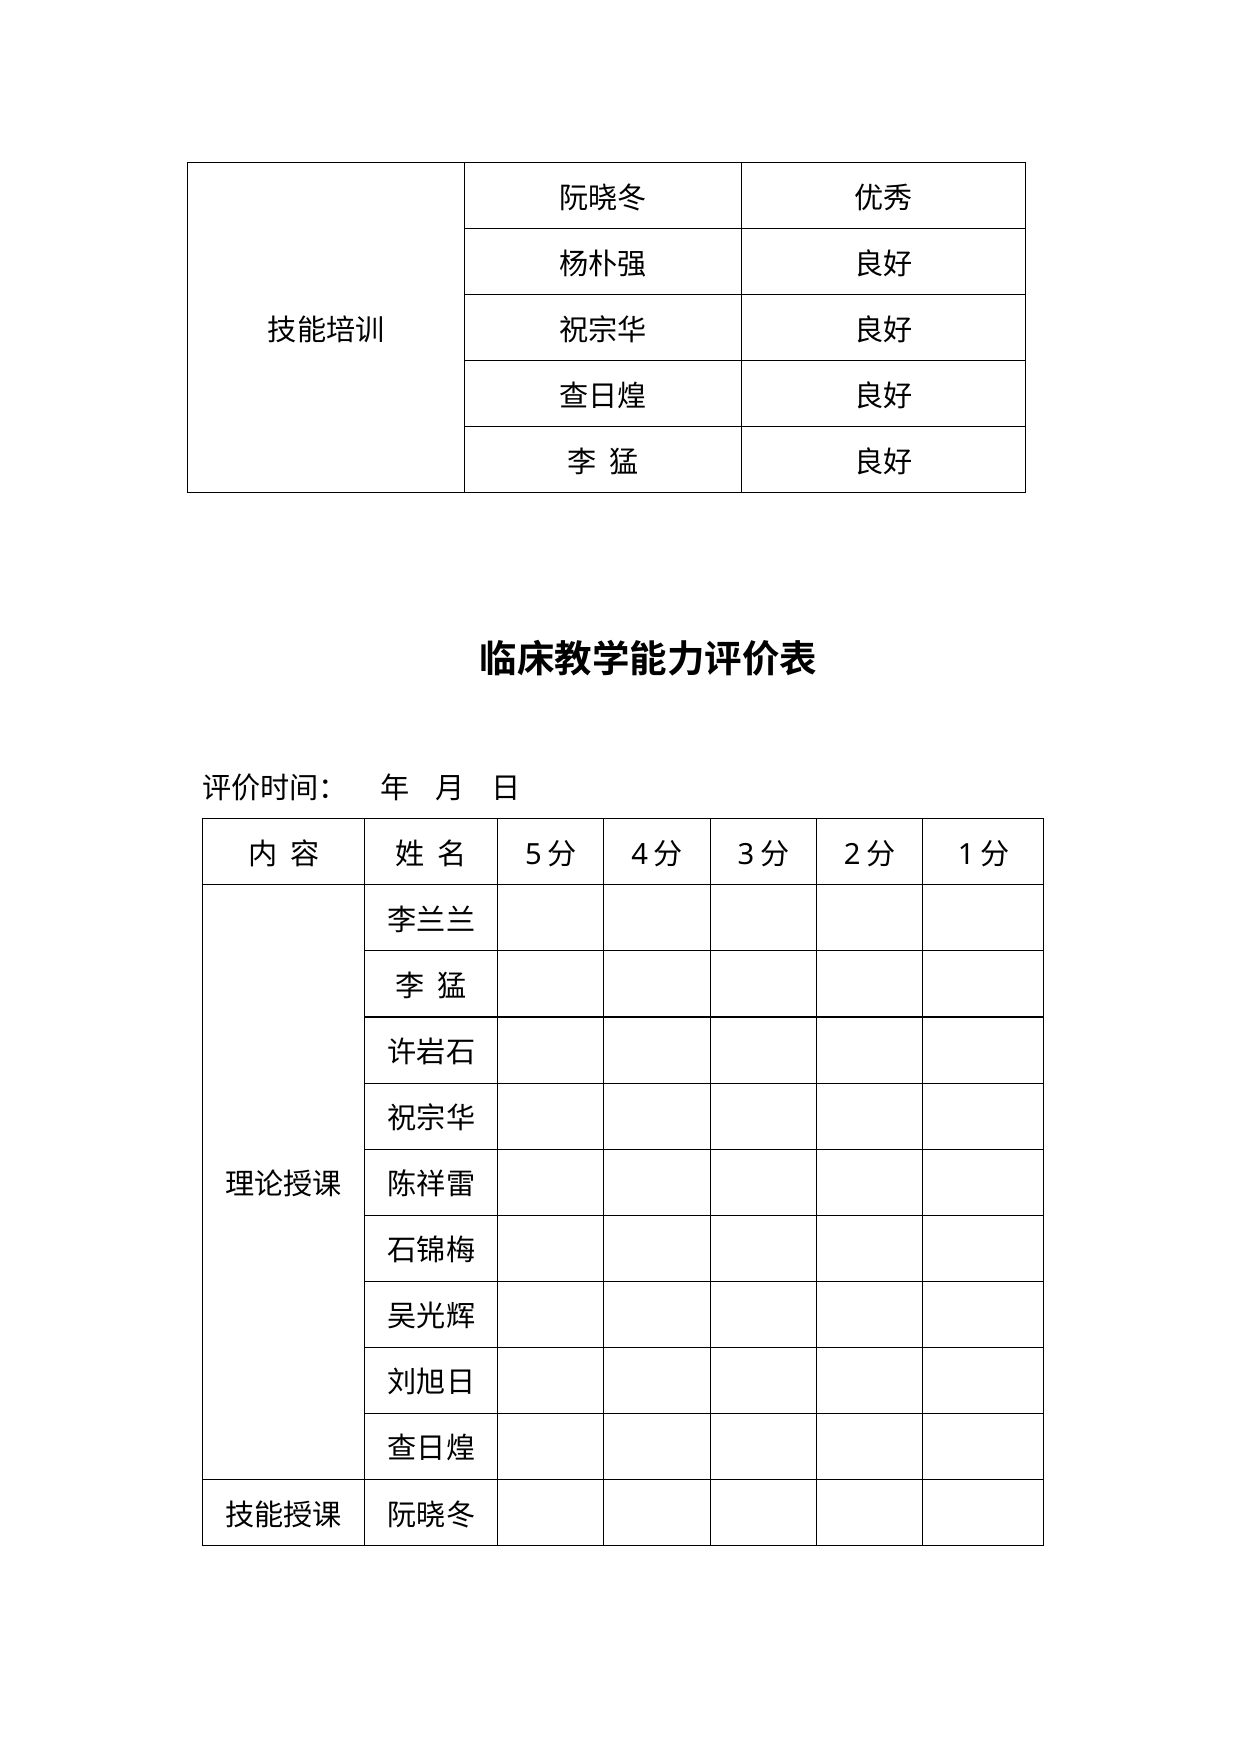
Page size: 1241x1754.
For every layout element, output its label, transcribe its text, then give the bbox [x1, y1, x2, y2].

table_cell 吴光辉 [365, 1282, 497, 1347]
table_cell 良好 [742, 361, 1025, 426]
table_cell [604, 885, 710, 950]
table_cell 祝宗华 [365, 1084, 497, 1148]
table_cell [498, 885, 603, 950]
table_cell [604, 1084, 710, 1148]
table_cell [923, 1150, 1043, 1214]
table_cell [498, 1480, 603, 1545]
table_header 5分 [498, 819, 603, 884]
table_cell [711, 1150, 816, 1214]
table_cell [498, 1348, 603, 1413]
table_cell 阮晓冬 [365, 1480, 497, 1545]
table_cell [923, 1216, 1043, 1281]
table_cell 技能培训 [188, 163, 464, 492]
table_cell [923, 1018, 1043, 1082]
table_cell [923, 1414, 1043, 1479]
table_cell 许岩石 [365, 1018, 497, 1082]
table_cell [604, 1480, 710, 1545]
table_cell [817, 1150, 922, 1214]
table_cell [604, 1348, 710, 1413]
table_cell [817, 1480, 922, 1545]
table_cell [923, 1480, 1043, 1545]
table_cell [711, 1480, 816, 1545]
table_cell [604, 1282, 710, 1347]
table_cell 查日煌 [365, 1414, 497, 1479]
table_cell [817, 1348, 922, 1413]
table_cell 理论授课 [203, 885, 364, 1479]
table_header 3分 [711, 819, 816, 884]
table_header 1分 [923, 819, 1043, 884]
table_cell [604, 1414, 710, 1479]
table_cell [817, 1084, 922, 1148]
table_cell [711, 1282, 816, 1347]
table_header 4分 [604, 819, 710, 884]
table_cell [711, 1084, 816, 1148]
table_cell [498, 951, 603, 1016]
table_cell [498, 1414, 603, 1479]
table_cell 祝宗华 [465, 295, 741, 360]
table_cell [817, 885, 922, 950]
table_cell 陈祥雷 [365, 1150, 497, 1214]
text 临床教学能力评价表 [187, 623, 1053, 688]
table_cell [498, 1216, 603, 1281]
table_cell [498, 1282, 603, 1347]
table_cell [923, 951, 1043, 1016]
table_cell 刘旭日 [365, 1348, 497, 1413]
table_cell [711, 951, 816, 1016]
table_cell [711, 1018, 816, 1082]
table_cell 李兰兰 [365, 885, 497, 950]
table_cell [498, 1084, 603, 1148]
table_cell [711, 885, 816, 950]
table_header 姓 名 [365, 819, 497, 884]
table_cell [923, 1282, 1043, 1347]
text 评价时间： 年 月 日 [187, 753, 1053, 818]
table_cell 良好 [742, 295, 1025, 360]
table_cell 李 猛 [365, 951, 497, 1016]
table_cell [711, 1216, 816, 1281]
table_cell 优秀 [742, 163, 1025, 228]
table_cell 良好 [742, 229, 1025, 294]
table_cell [923, 1348, 1043, 1413]
table_cell 李 猛 [465, 427, 741, 492]
table_cell [498, 1018, 603, 1082]
table_cell [817, 1216, 922, 1281]
table_cell [817, 1414, 922, 1479]
table_cell [711, 1348, 816, 1413]
table_cell [604, 1150, 710, 1214]
table_cell [604, 951, 710, 1016]
table_cell [604, 1216, 710, 1281]
table_cell [711, 1414, 816, 1479]
table_cell 杨朴强 [465, 229, 741, 294]
table_cell [923, 885, 1043, 950]
table_cell [923, 1084, 1043, 1148]
table_cell 石锦梅 [365, 1216, 497, 1281]
table_cell [604, 1018, 710, 1082]
table_cell [817, 1018, 922, 1082]
table_header 内 容 [203, 819, 364, 884]
table_cell 阮晓冬 [465, 163, 741, 228]
table_cell 技能授课 [203, 1480, 364, 1545]
table_cell 查日煌 [465, 361, 741, 426]
table_cell [817, 951, 922, 1016]
table_header 2分 [817, 819, 922, 884]
table_cell [817, 1282, 922, 1347]
table_cell [498, 1150, 603, 1214]
table_cell 良好 [742, 427, 1025, 492]
